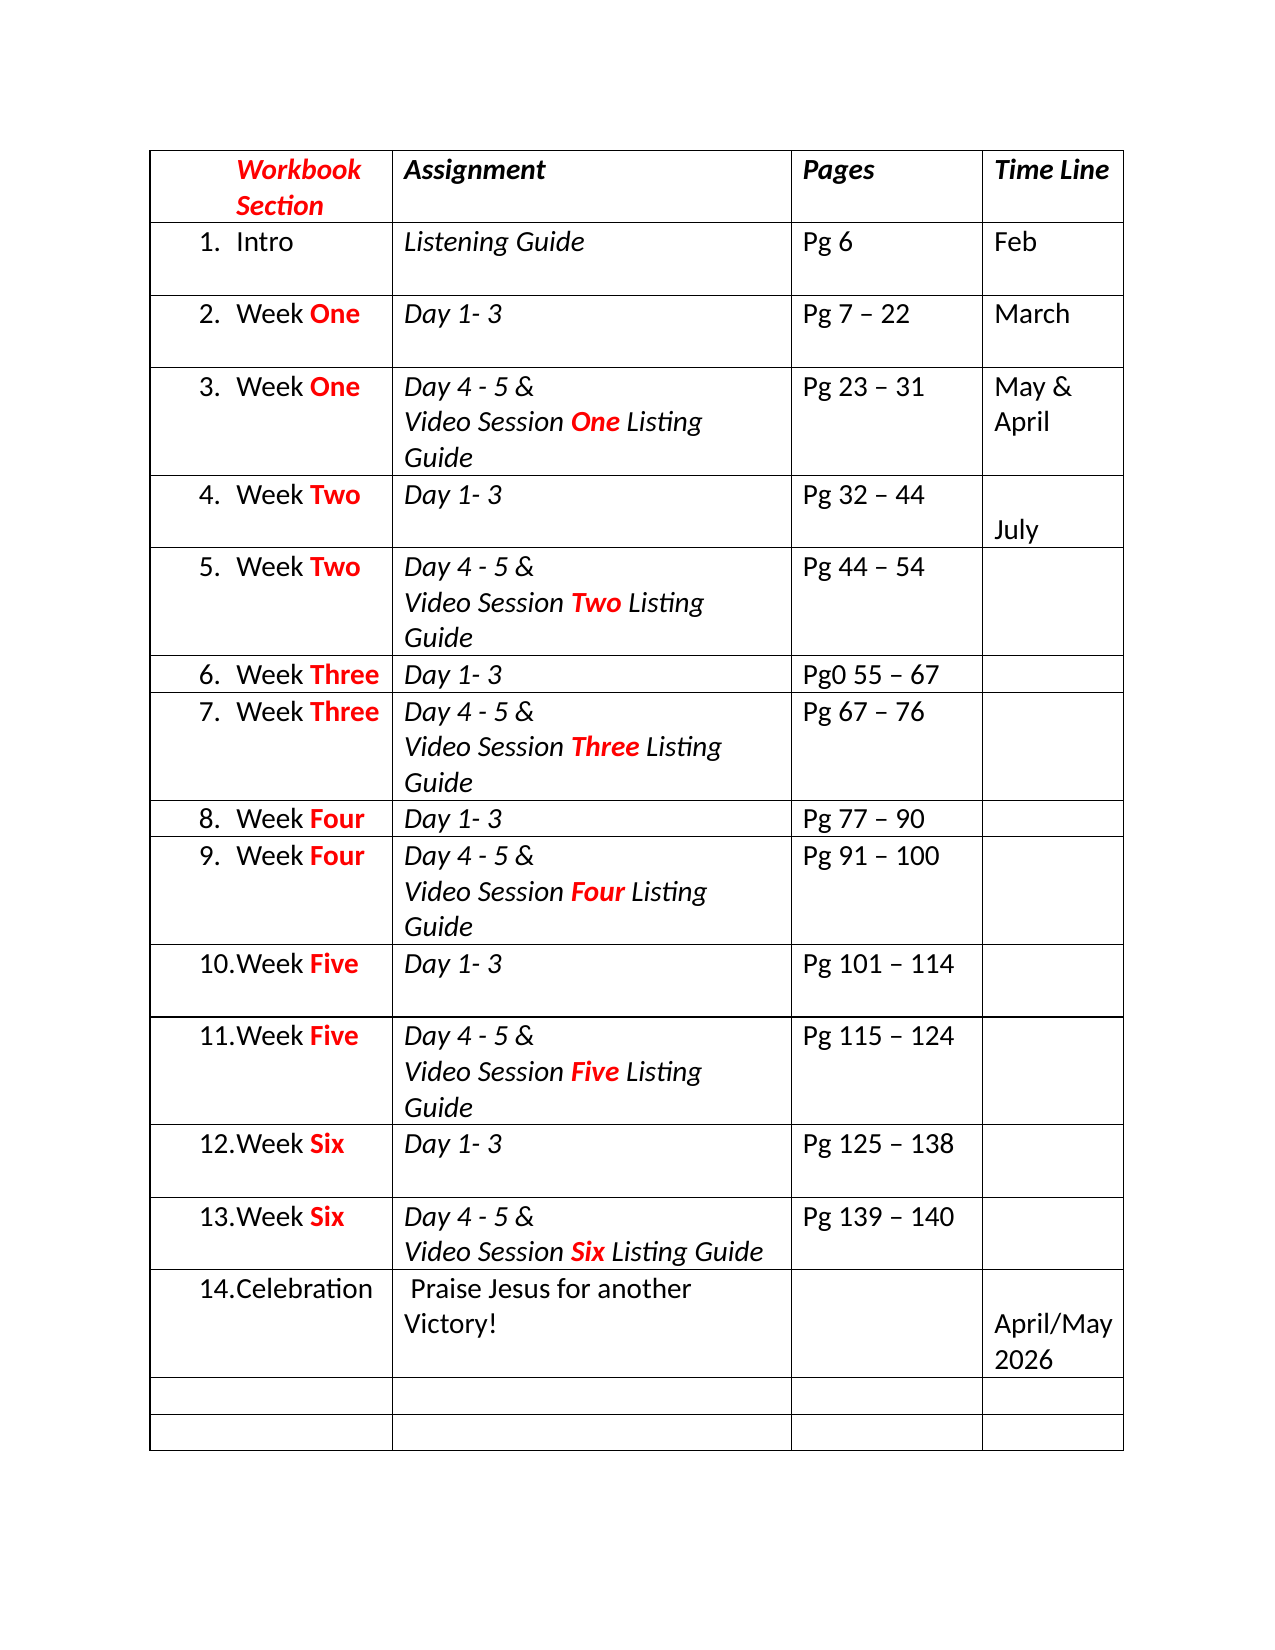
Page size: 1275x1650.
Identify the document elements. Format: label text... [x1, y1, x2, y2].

table_cell [393, 1378, 791, 1413]
table_cell Day 1- 3 [393, 296, 791, 367]
table_cell Week Five [151, 945, 392, 1016]
table_cell Pg 44 – 54 [792, 548, 982, 655]
table_cell [983, 656, 1123, 692]
table_cell Day 1- 3 [393, 476, 791, 547]
table_cell [792, 1378, 982, 1413]
table_cell Week Six [151, 1125, 392, 1197]
table_cell March [983, 296, 1123, 367]
table_cell [983, 548, 1123, 655]
table_cell [983, 1125, 1123, 1197]
table_header Pages [792, 151, 982, 222]
table_cell Pg 32 – 44 [792, 476, 982, 547]
table_cell Day 1- 3 [393, 656, 791, 692]
table_cell [983, 1198, 1123, 1269]
table_cell Day 4 - 5 & Video Session Two Listing Guide [393, 548, 791, 655]
table_cell Day 4 - 5 & Video Session Six Listing Guide [393, 1198, 791, 1269]
table_cell [792, 1415, 982, 1450]
table_cell [983, 693, 1123, 799]
table_cell Pg 6 [792, 223, 982, 294]
table_cell April/May 2026 [983, 1270, 1123, 1377]
table_cell Week One [151, 296, 392, 367]
table_cell [151, 1378, 392, 1413]
table_cell Week Two [151, 476, 392, 547]
table_header Workbook Section [151, 151, 392, 222]
table_cell [983, 1378, 1123, 1413]
table_cell Listening Guide [393, 223, 791, 294]
table_cell Day 1- 3 [393, 945, 791, 1016]
table_cell Day 4 - 5 & Video Session One Listing Guide [393, 368, 791, 475]
table_cell Pg 77 – 90 [792, 801, 982, 836]
table_cell Week Four [151, 837, 392, 944]
table_cell Week One [151, 368, 392, 475]
table_header Assignment [393, 151, 791, 222]
table_cell Week Four [151, 801, 392, 836]
table_cell Day 4 - 5 & Video Session Four Listing Guide [393, 837, 791, 944]
table_cell Pg 125 – 138 [792, 1125, 982, 1197]
table_cell Week Five [151, 1018, 392, 1124]
table_cell [983, 1415, 1123, 1450]
table_cell Week Six [151, 1198, 392, 1269]
table_cell Week Three [151, 693, 392, 799]
table_cell Pg 101 – 114 [792, 945, 982, 1016]
table_cell [151, 1415, 392, 1450]
table_cell Pg 91 – 100 [792, 837, 982, 944]
table_cell Week Two [151, 548, 392, 655]
table_cell [792, 1270, 982, 1377]
table_cell Praise Jesus for another Victory! [393, 1270, 791, 1377]
table_cell Pg 67 – 76 [792, 693, 982, 799]
table_cell Day 1- 3 [393, 801, 791, 836]
table_cell Pg 23 – 31 [792, 368, 982, 475]
table_cell Feb [983, 223, 1123, 294]
table_cell Pg 7 – 22 [792, 296, 982, 367]
table_cell Day 4 - 5 & Video Session Five Listing Guide [393, 1018, 791, 1124]
table_cell [983, 1018, 1123, 1124]
table_cell Intro [151, 223, 392, 294]
table_cell [983, 945, 1123, 1016]
table_cell Pg 115 – 124 [792, 1018, 982, 1124]
table_cell May & April [983, 368, 1123, 475]
table_cell Pg0 55 – 67 [792, 656, 982, 692]
table_header Time Line [983, 151, 1123, 222]
table_cell Week Three [151, 656, 392, 692]
table_cell Pg 139 – 140 [792, 1198, 982, 1269]
table_cell [983, 837, 1123, 944]
table_cell Celebration [151, 1270, 392, 1377]
table_cell July [983, 476, 1123, 547]
table_cell [393, 1415, 791, 1450]
table_cell Day 4 - 5 & Video Session Three Listing Guide [393, 693, 791, 799]
table_cell [983, 801, 1123, 836]
table_cell Day 1- 3 [393, 1125, 791, 1197]
